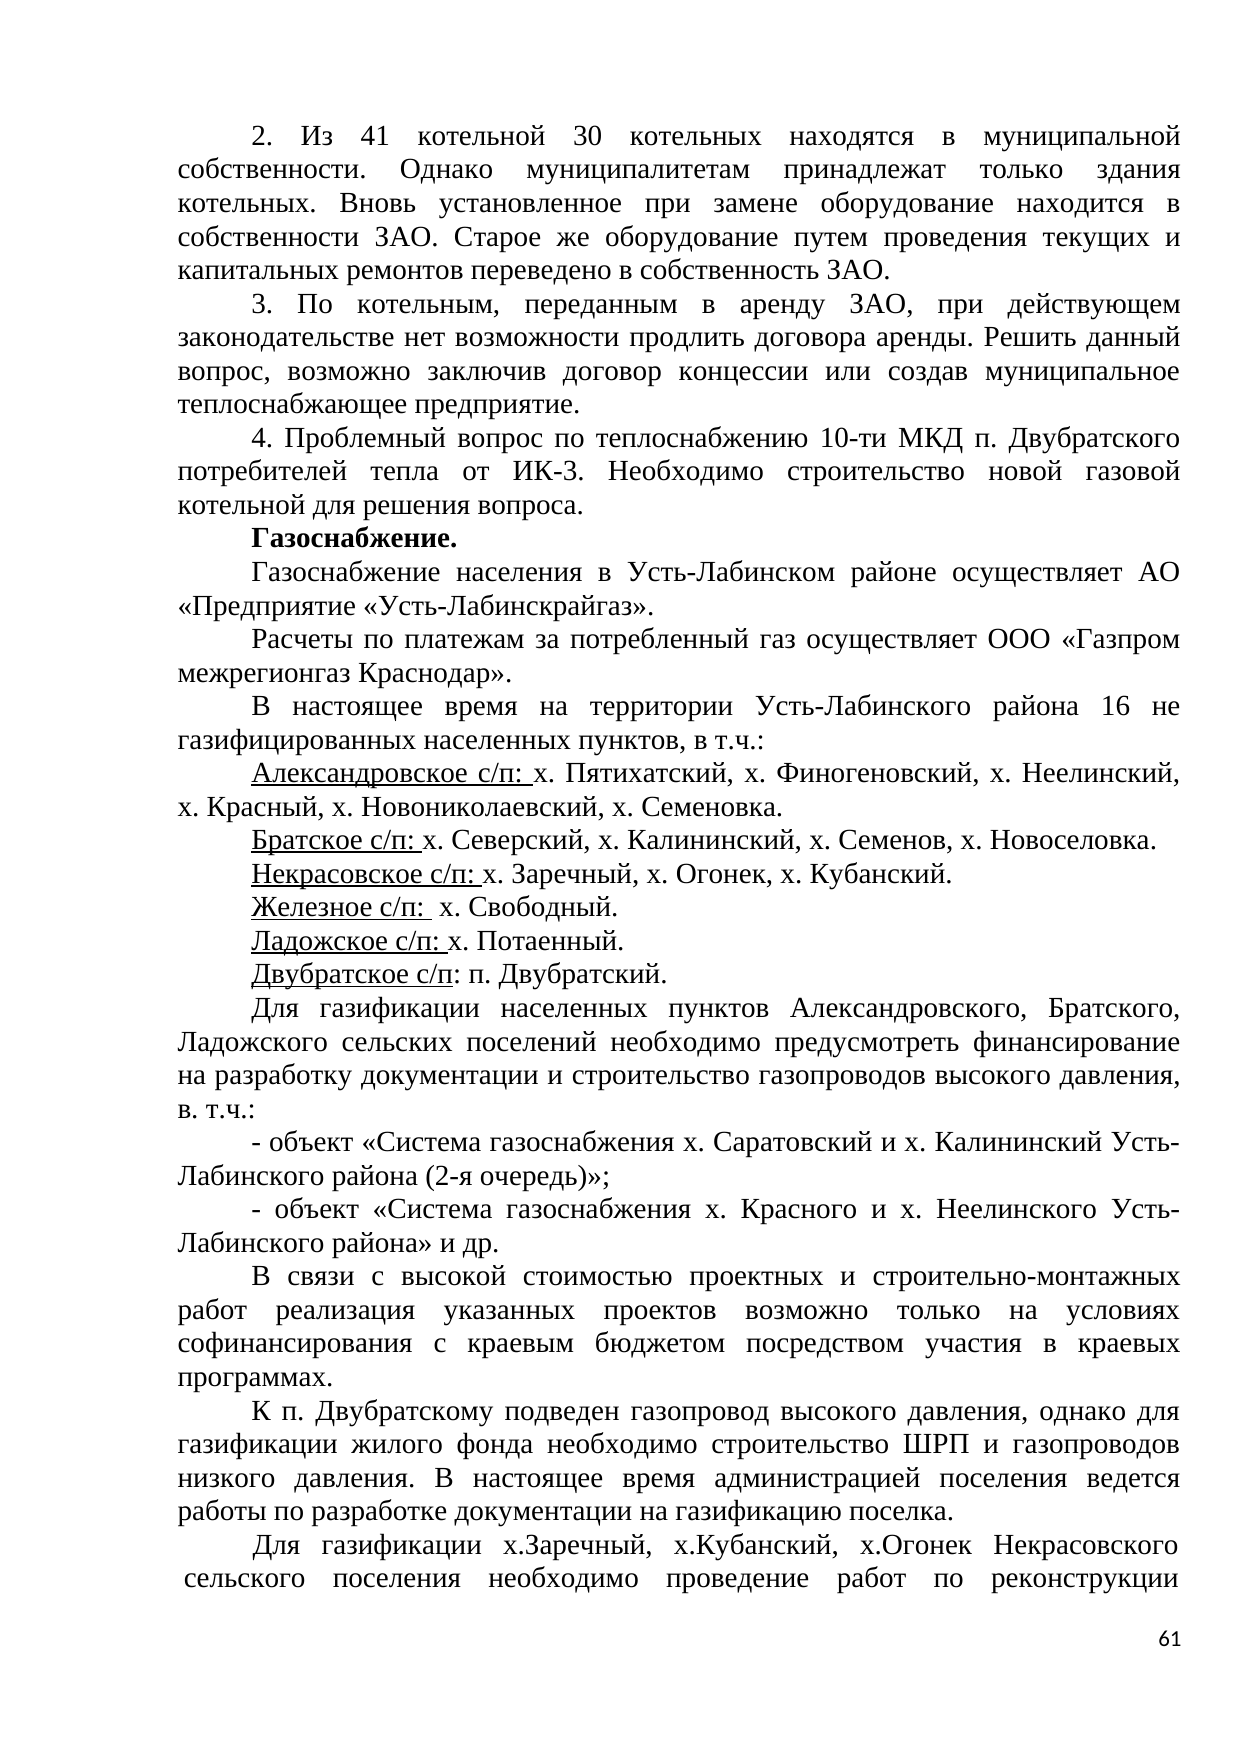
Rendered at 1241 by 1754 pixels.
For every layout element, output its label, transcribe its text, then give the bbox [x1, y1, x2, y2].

text Двубратское с/п: п. Двубратский. [177, 957, 1181, 990]
text Газоснабжение населения в Усть-Лабинском районе осуществляет АО «Предприятие «Усть-Лабинскрайгаз». [177, 554, 1181, 621]
text - объект «Система газоснабжения х. Саратовский и х. Калининский Усть-Лабинского района (2-я очередь)»; [177, 1124, 1181, 1191]
text Братское с/п: х. Северский, х. Калининский, х. Семенов, х. Новоселовка. [177, 822, 1181, 856]
text В связи с высокой стоимостью проектных и строительно-монтажных работ реализация указанных проектов возможно только на условиях софинансирования с краевым бюджетом посредством участия в краевых программах. [177, 1258, 1181, 1393]
text 2. Из 41 котельной 30 котельных находятся в муниципальной собственности. Однако муниципалитетам принадлежат только здания котельных. Вновь установленное при замене оборудование находится в собственности ЗАО. Старое же оборудование путем проведения текущих и капитальных ремонтов переведено в собственность ЗАО. [177, 118, 1181, 286]
text Ладожское с/п: х. Потаенный. [177, 923, 1181, 957]
text - объект «Система газоснабжения х. Красного и х. Неелинского Усть-Лабинского района» и др. [177, 1191, 1181, 1258]
text 4. Проблемный вопрос по теплоснабжению 10-ти МКД п. Двубратского потребителей тепла от ИК-3. Необходимо строительство новой газовой котельной для решения вопроса. [177, 420, 1181, 521]
text Некрасовское с/п: х. Заречный, х. Огонек, х. Кубанский. [177, 856, 1181, 889]
text Александровское с/п: х. Пятихатский, х. Финогеновский, х. Неелинский, х. Красный, х. Новониколаевский, х. Семеновка. [177, 755, 1181, 822]
text В настоящее время на территории Усть-Лабинского района 16 не газифицированных населенных пунктов, в т.ч.: [177, 688, 1181, 755]
text Для газификации населенных пунктов Александровского, Братского, Ладожского сельских поселений необходимо предусмотреть финансирование на разработку документации и строительство газопроводов высокого давления, в. т.ч.: [177, 990, 1181, 1124]
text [183, 1527, 1179, 1594]
text Газоснабжение. [177, 521, 1181, 554]
text Расчеты по платежам за потребленный газ осуществляет ООО «Газпром межрегионгаз Краснодар». [177, 621, 1181, 688]
text 3. По котельным, переданным в аренду ЗАО, при действующем законодательстве нет возможности продлить договора аренды. Решить данный вопрос, возможно заключив договор концессии или создав муниципальное теплоснабжающее предприятие. [177, 286, 1181, 420]
text Железное с/п: х. Свободный. [177, 889, 1181, 923]
text К п. Двубратскому подведен газопровод высокого давления, однако для газификации жилого фонда необходимо строительство ШРП и газопроводов низкого давления. В настоящее время администрацией поселения ведется работы по разработке документации на газификацию поселка. [177, 1393, 1181, 1527]
